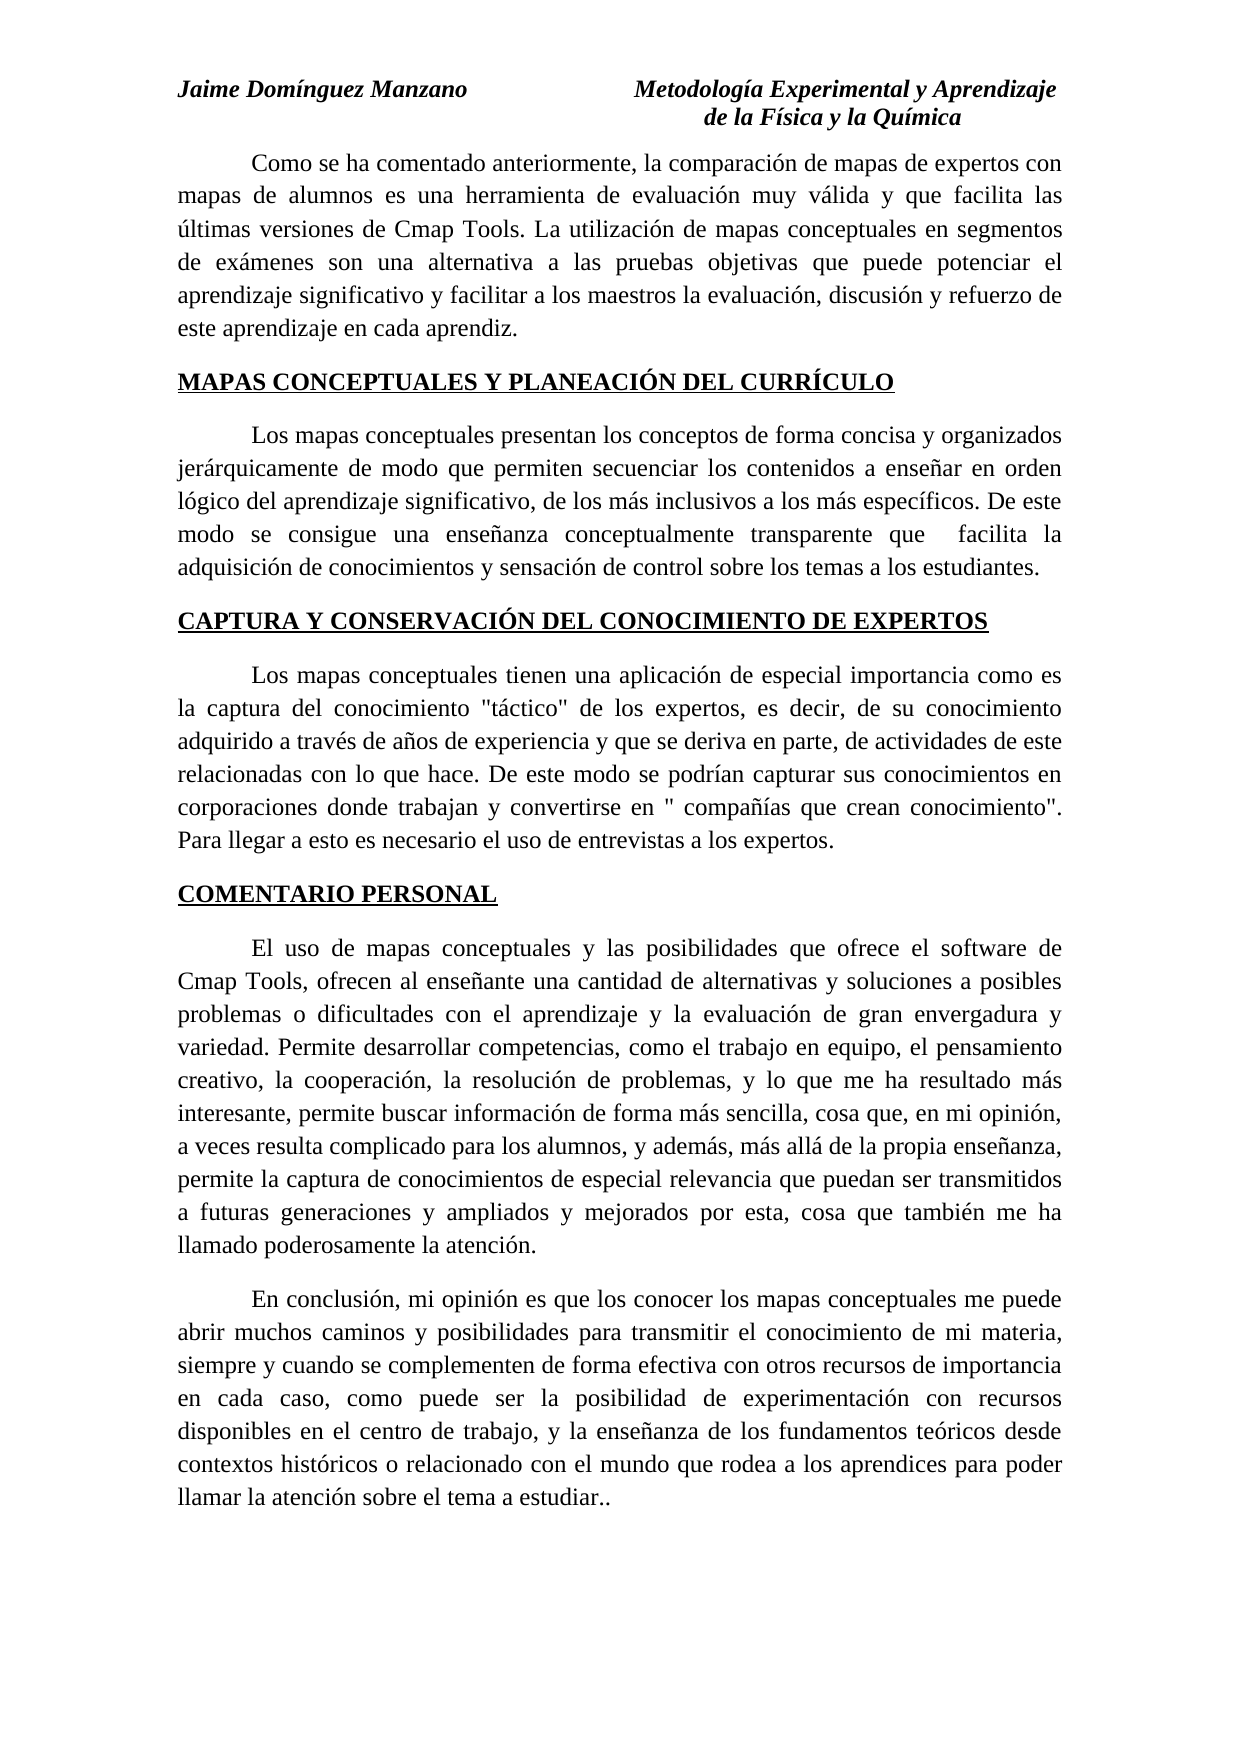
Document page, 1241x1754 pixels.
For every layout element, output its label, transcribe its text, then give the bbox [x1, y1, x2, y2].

text Los mapas conceptuales presentan los conceptos de forma concisa y organizados jerárquicamente de modo que permiten secuenciar los contenidos a enseñar en orden lógico del aprendizaje significativo, de los más inclusivos a los más específicos. De este modo se consigue una enseñanza conceptualmente transparente que facilita la adquisición de conocimientos y sensación de control sobre los temas a los estudiantes. [177, 420, 1063, 581]
text En conclusión, mi opinión es que los conocer los mapas conceptuales me puede abrir muchos caminos y posibilidades para transmitir el conocimiento de mi materia, siempre y cuando se complementen de forma efectiva con otros recursos de importancia en cada caso, como puede ser la posibilidad de experimentación con recursos disponibles en el centro de trabajo, y la enseñanza de los fundamentos teóricos desde contextos históricos o relacionado con el mundo que rodea a los aprendices para poder llamar la atención sobre el tema a estudiar.. [177, 1284, 1063, 1511]
text Los mapas conceptuales tienen una aplicación de especial importancia como es la captura del conocimiento "táctico" de los expertos, es decir, de su conocimiento adquirido a través de años de experiencia y que se deriva en parte, de actividades de este relacionadas con lo que hace. De este modo se podrían capturar sus conocimientos en corporaciones donde trabajan y convertirse en " compañías que crean conocimiento". Para llegar a esto es necesario el uso de entrevistas a los expertos. [177, 660, 1063, 854]
text MAPAS CONCEPTUALES Y PLANEACIÓN DEL CURRÍCULO [177, 367, 1063, 395]
text COMENTARIO PERSONAL [177, 879, 1063, 908]
text El uso de mapas conceptuales y las posibilidades que ofrece el software de Cmap Tools, ofrecen al enseñante una cantidad de alternativas y soluciones a posibles problemas o dificultades con el aprendizaje y la evaluación de gran envergadura y variedad. Permite desarrollar competencias, como el trabajo en equipo, el pensamiento creativo, la cooperación, la resolución de problemas, y lo que me ha resultado más interesante, permite buscar información de forma más sencilla, cosa que, en mi opinión, a veces resulta complicado para los alumnos, y además, más allá de la propia enseñanza, permite la captura de conocimientos de especial relevancia que puedan ser transmitidos a futuras generaciones y ampliados y mejorados por esta, cosa que también me ha llamado poderosamente la atención. [177, 933, 1063, 1259]
text CAPTURA Y CONSERVACIÓN DEL CONOCIMIENTO DE EXPERTOS [177, 606, 1063, 635]
text Como se ha comentado anteriormente, la comparación de mapas de expertos con mapas de alumnos es una herramienta de evaluación muy válida y que facilita las últimas versiones de Cmap Tools. La utilización de mapas conceptuales en segmentos de exámenes son una alternativa a las pruebas objetivas que puede potenciar el aprendizaje significativo y facilitar a los maestros la evaluación, discusión y refuerzo de este aprendizaje en cada aprendiz. [177, 148, 1063, 341]
